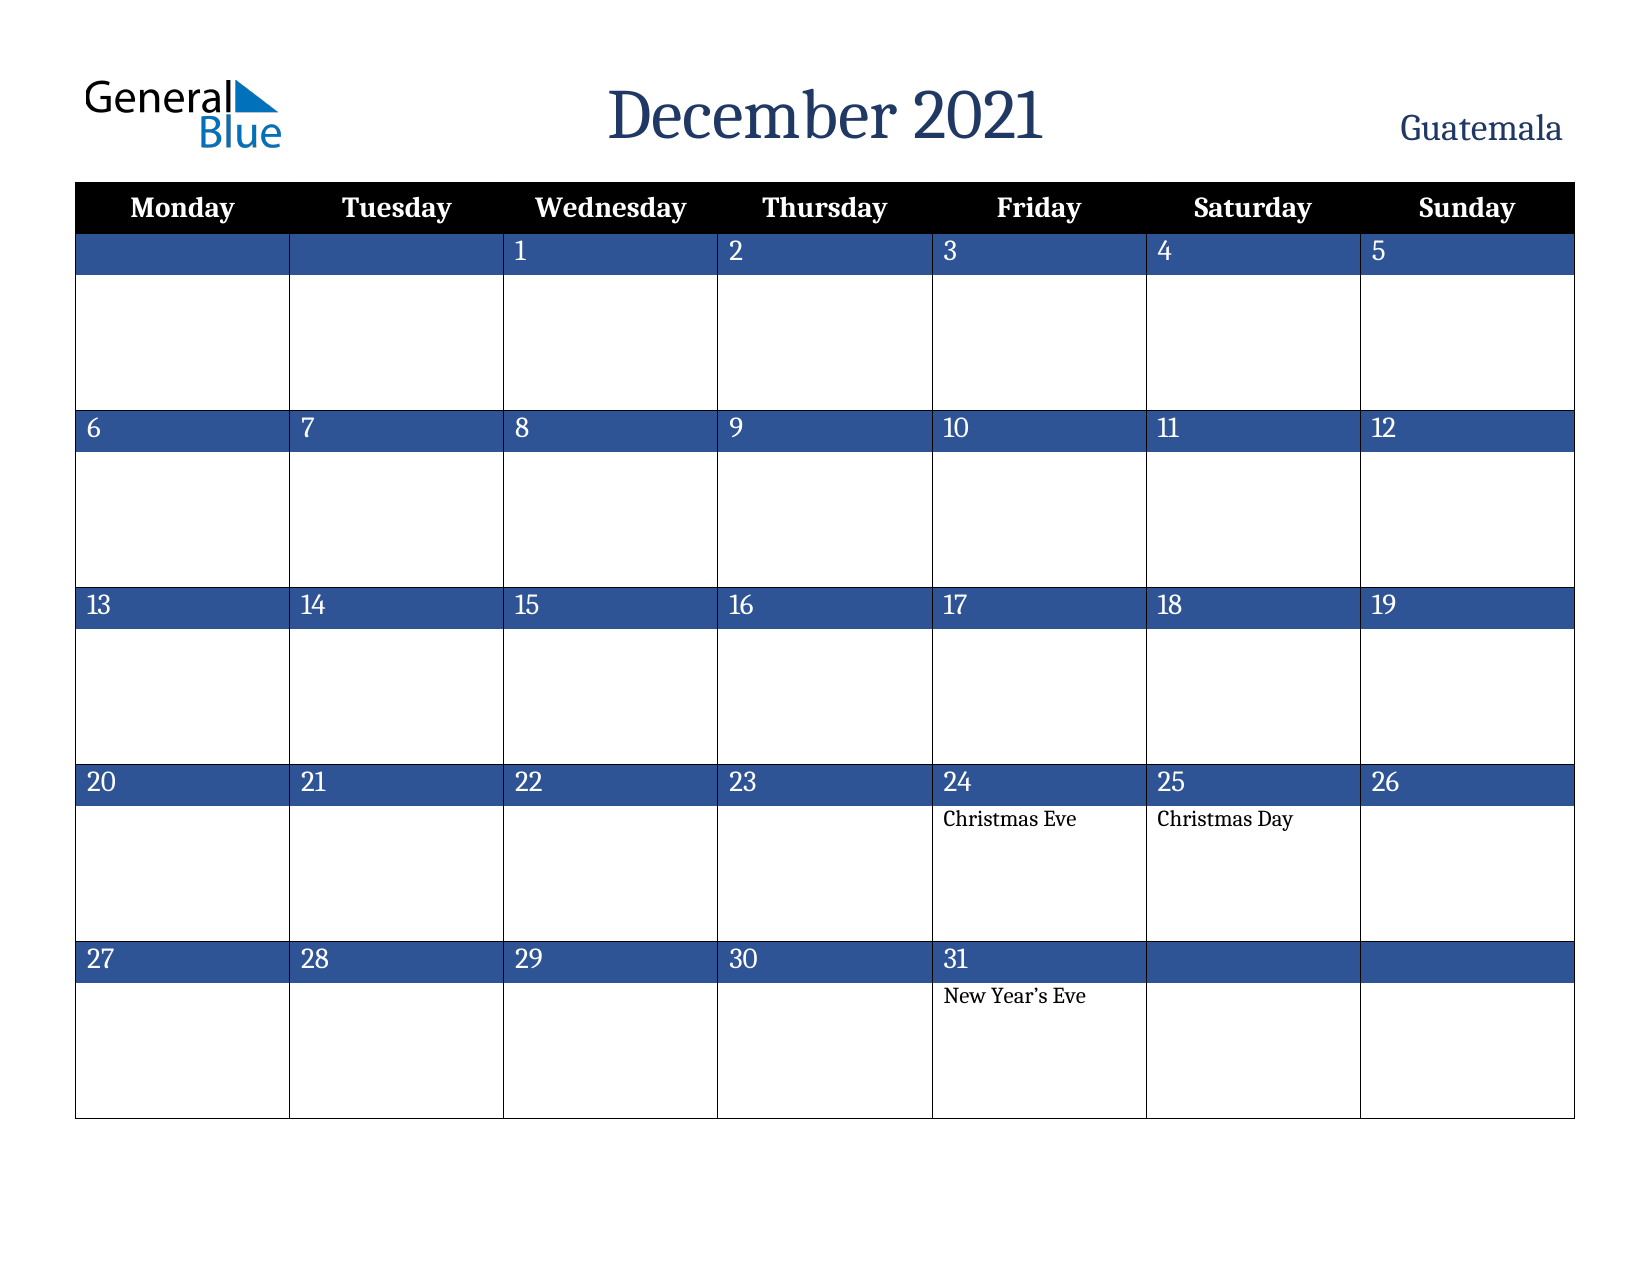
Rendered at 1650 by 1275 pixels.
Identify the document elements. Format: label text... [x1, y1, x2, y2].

table_header December 2021 [504, 75, 1146, 182]
table_cell [76, 983, 289, 1118]
table_cell 11 [1147, 411, 1360, 452]
table_cell [76, 452, 289, 587]
table_cell Saturday [1147, 183, 1360, 233]
table_cell Monday [76, 183, 289, 233]
table_cell [1361, 942, 1574, 983]
table_cell [718, 983, 932, 1118]
table_cell 26 [1361, 765, 1574, 806]
table_cell [933, 629, 1146, 764]
table_cell [933, 275, 1146, 410]
table_cell [933, 452, 1146, 587]
table_cell [504, 275, 717, 410]
table_cell [76, 806, 289, 941]
table_cell Christmas Eve [933, 806, 1146, 941]
table_cell [504, 983, 717, 1118]
table_cell [1361, 452, 1574, 587]
table_header Guatemala [1146, 75, 1574, 182]
table_cell [1147, 629, 1360, 764]
table_cell [1147, 983, 1360, 1118]
table_cell [290, 629, 503, 764]
table_cell 3 [933, 234, 1146, 275]
table_cell 5 [1361, 234, 1574, 275]
table_cell 29 [504, 942, 717, 983]
table_cell [1147, 275, 1360, 410]
table_cell 25 [1147, 765, 1360, 806]
table_cell Tuesday [290, 183, 503, 233]
table_cell Thursday [718, 183, 932, 233]
table_cell [718, 806, 932, 941]
table_cell [1361, 629, 1574, 764]
table_cell [76, 234, 289, 275]
table_cell [290, 452, 503, 587]
table_cell 21 [290, 765, 503, 806]
table_cell 16 [718, 588, 932, 629]
table_header [76, 75, 503, 182]
table_cell 4 [1147, 234, 1360, 275]
table_cell 18 [1147, 588, 1360, 629]
table_cell 12 [1361, 411, 1574, 452]
table_cell [1147, 452, 1360, 587]
table_cell [1361, 983, 1574, 1118]
table_cell 19 [1361, 588, 1574, 629]
table_cell [1361, 806, 1574, 941]
table_cell [718, 629, 932, 764]
table_cell [1147, 942, 1360, 983]
table_cell 20 [76, 765, 289, 806]
table_cell 24 [933, 765, 1146, 806]
table_cell 30 [718, 942, 932, 983]
table_cell 23 [718, 765, 932, 806]
table_cell [718, 275, 932, 410]
table_cell [290, 275, 503, 410]
table_cell 14 [290, 588, 503, 629]
table_cell [504, 806, 717, 941]
table_cell 10 [933, 411, 1146, 452]
table_cell 17 [933, 588, 1146, 629]
table_cell 7 [290, 411, 503, 452]
table_cell [290, 983, 503, 1118]
table_cell Christmas Day [1147, 806, 1360, 941]
table_cell 2 [718, 234, 932, 275]
table_cell 1 [504, 234, 717, 275]
table_cell 9 [718, 411, 932, 452]
table_cell [504, 452, 717, 587]
table_cell 13 [76, 588, 289, 629]
table_cell New Year’s Eve [933, 983, 1146, 1118]
table_cell Wednesday [504, 183, 717, 233]
table_cell Sunday [1361, 183, 1574, 233]
table_cell 28 [290, 942, 503, 983]
table_cell [718, 452, 932, 587]
table_cell [290, 234, 503, 275]
table_cell 6 [76, 411, 289, 452]
table_cell [76, 629, 289, 764]
picture [86, 80, 281, 148]
table_cell 15 [504, 588, 717, 629]
table_cell 22 [504, 765, 717, 806]
table_cell [504, 629, 717, 764]
table_cell 27 [76, 942, 289, 983]
table_cell [1361, 275, 1574, 410]
table_cell 8 [504, 411, 717, 452]
table_cell Friday [933, 183, 1146, 233]
table_cell [76, 275, 289, 410]
table_cell [290, 806, 503, 941]
table_cell 31 [933, 942, 1146, 983]
